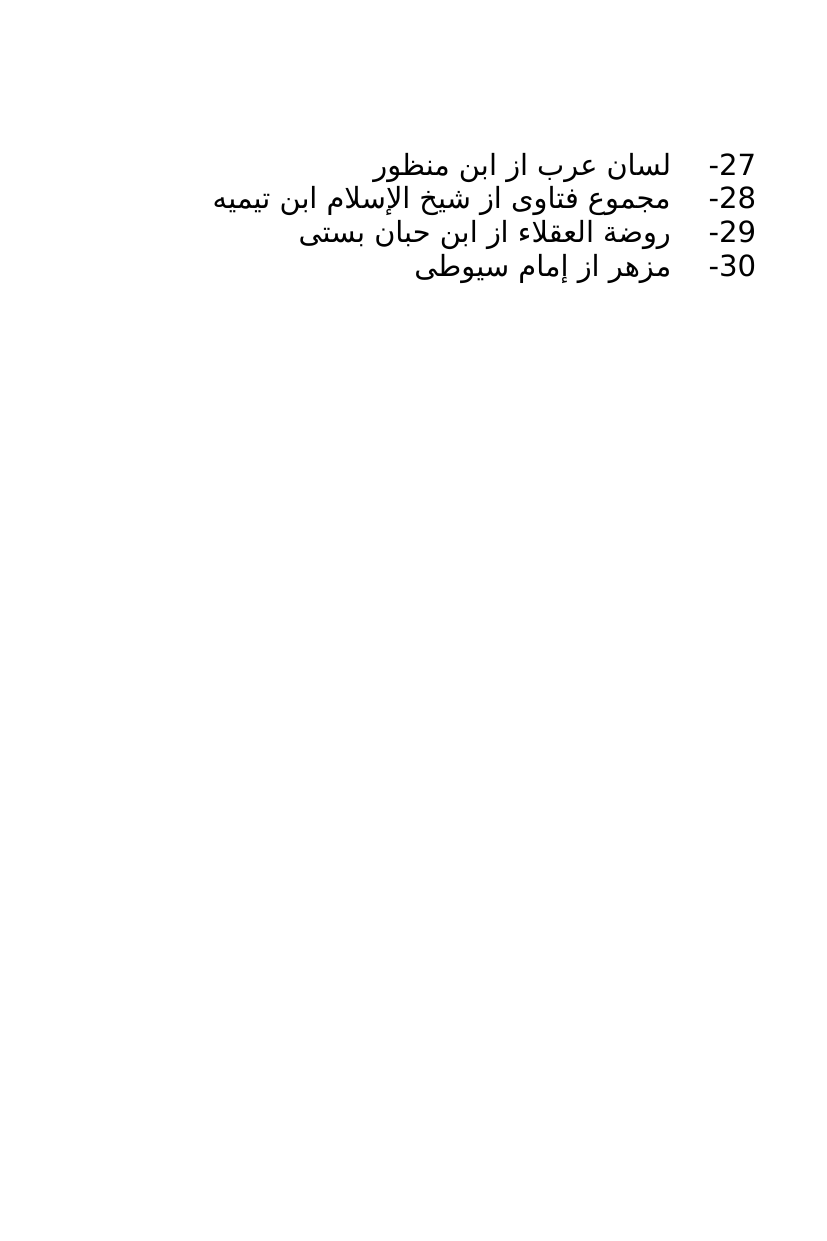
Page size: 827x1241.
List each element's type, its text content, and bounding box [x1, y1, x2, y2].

list روضة العقلاء از ابن حبان بستی [89, 216, 708, 250]
list لسان عرب از ابن منظور [89, 148, 708, 182]
list مجموع فتاوى از شیخ الإسلام ابن تیمیه [89, 182, 708, 216]
list مزهر از إمام سیوطی [89, 250, 708, 284]
